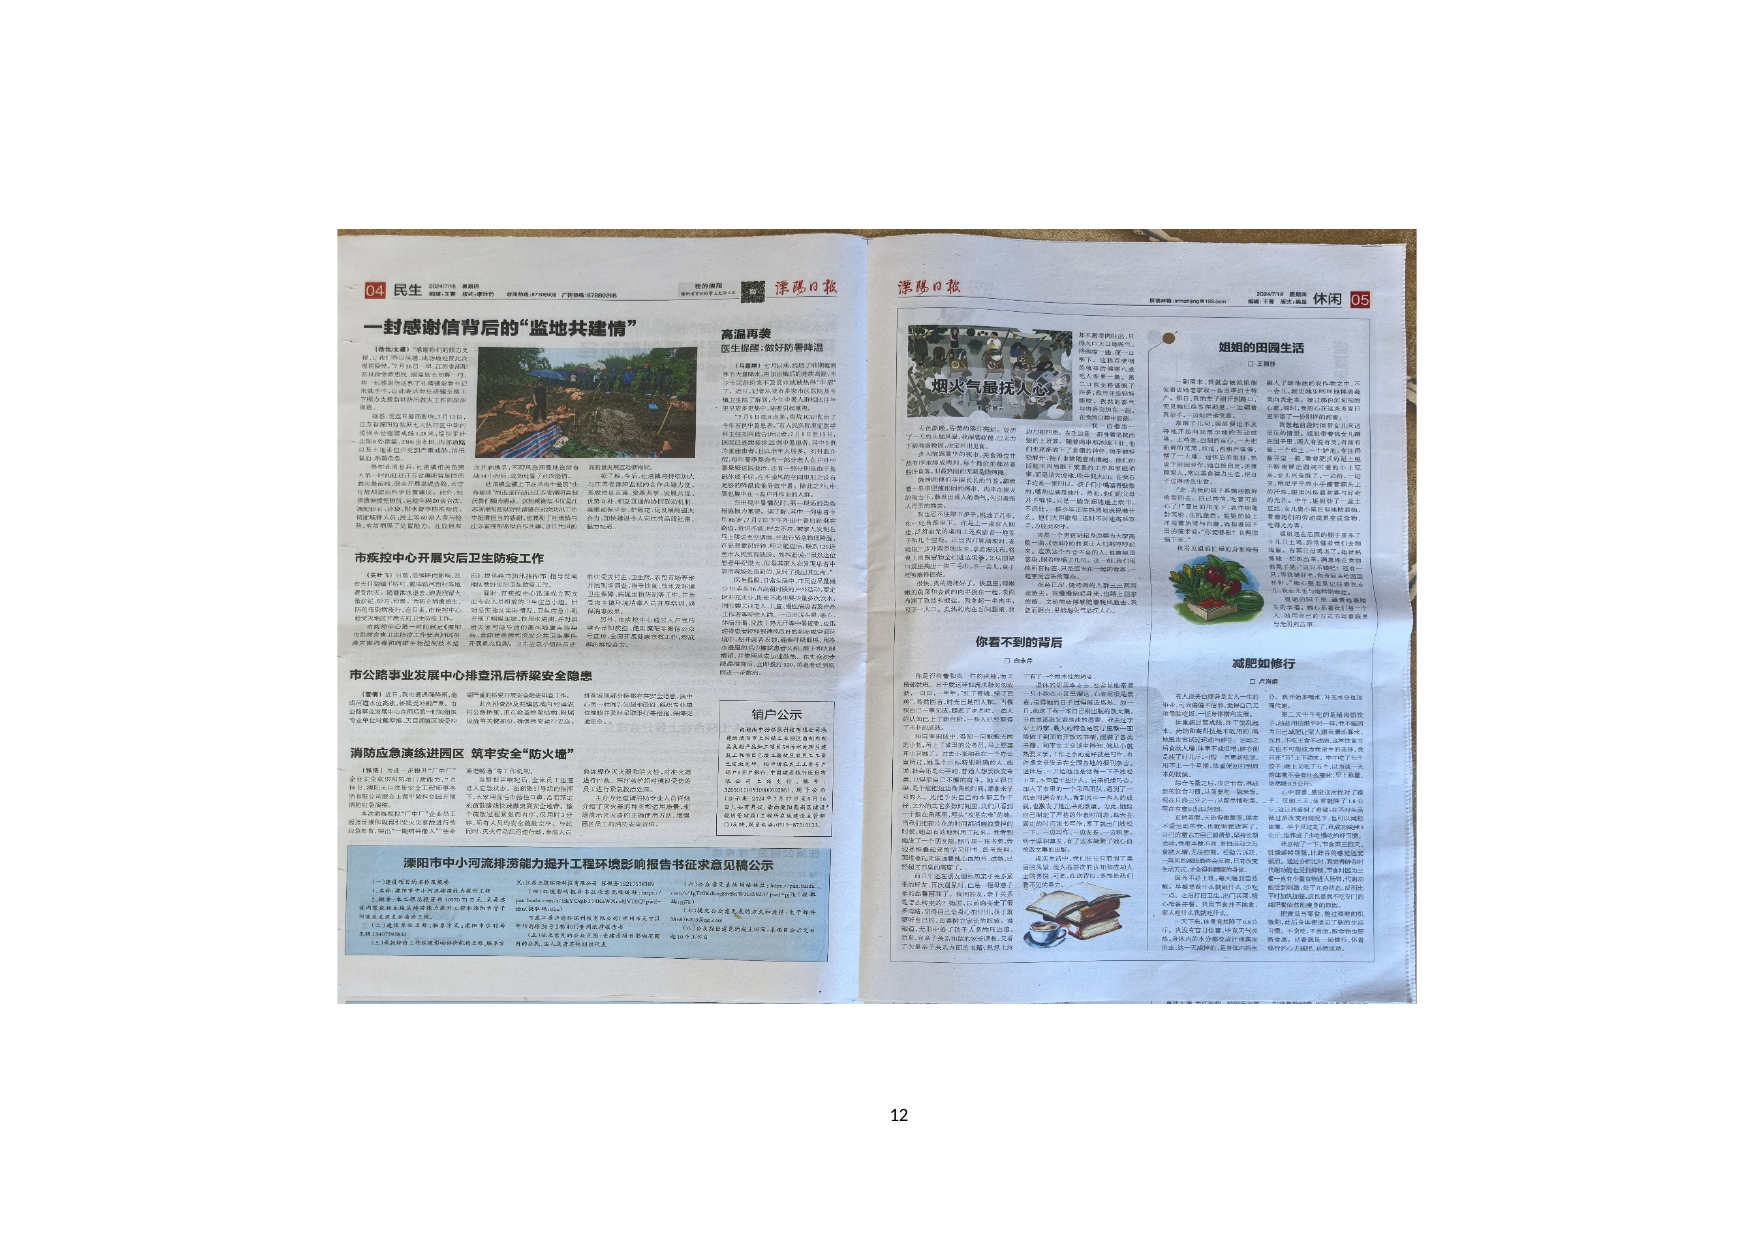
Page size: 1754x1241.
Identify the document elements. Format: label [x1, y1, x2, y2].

picture [337, 229, 1417, 1004]
